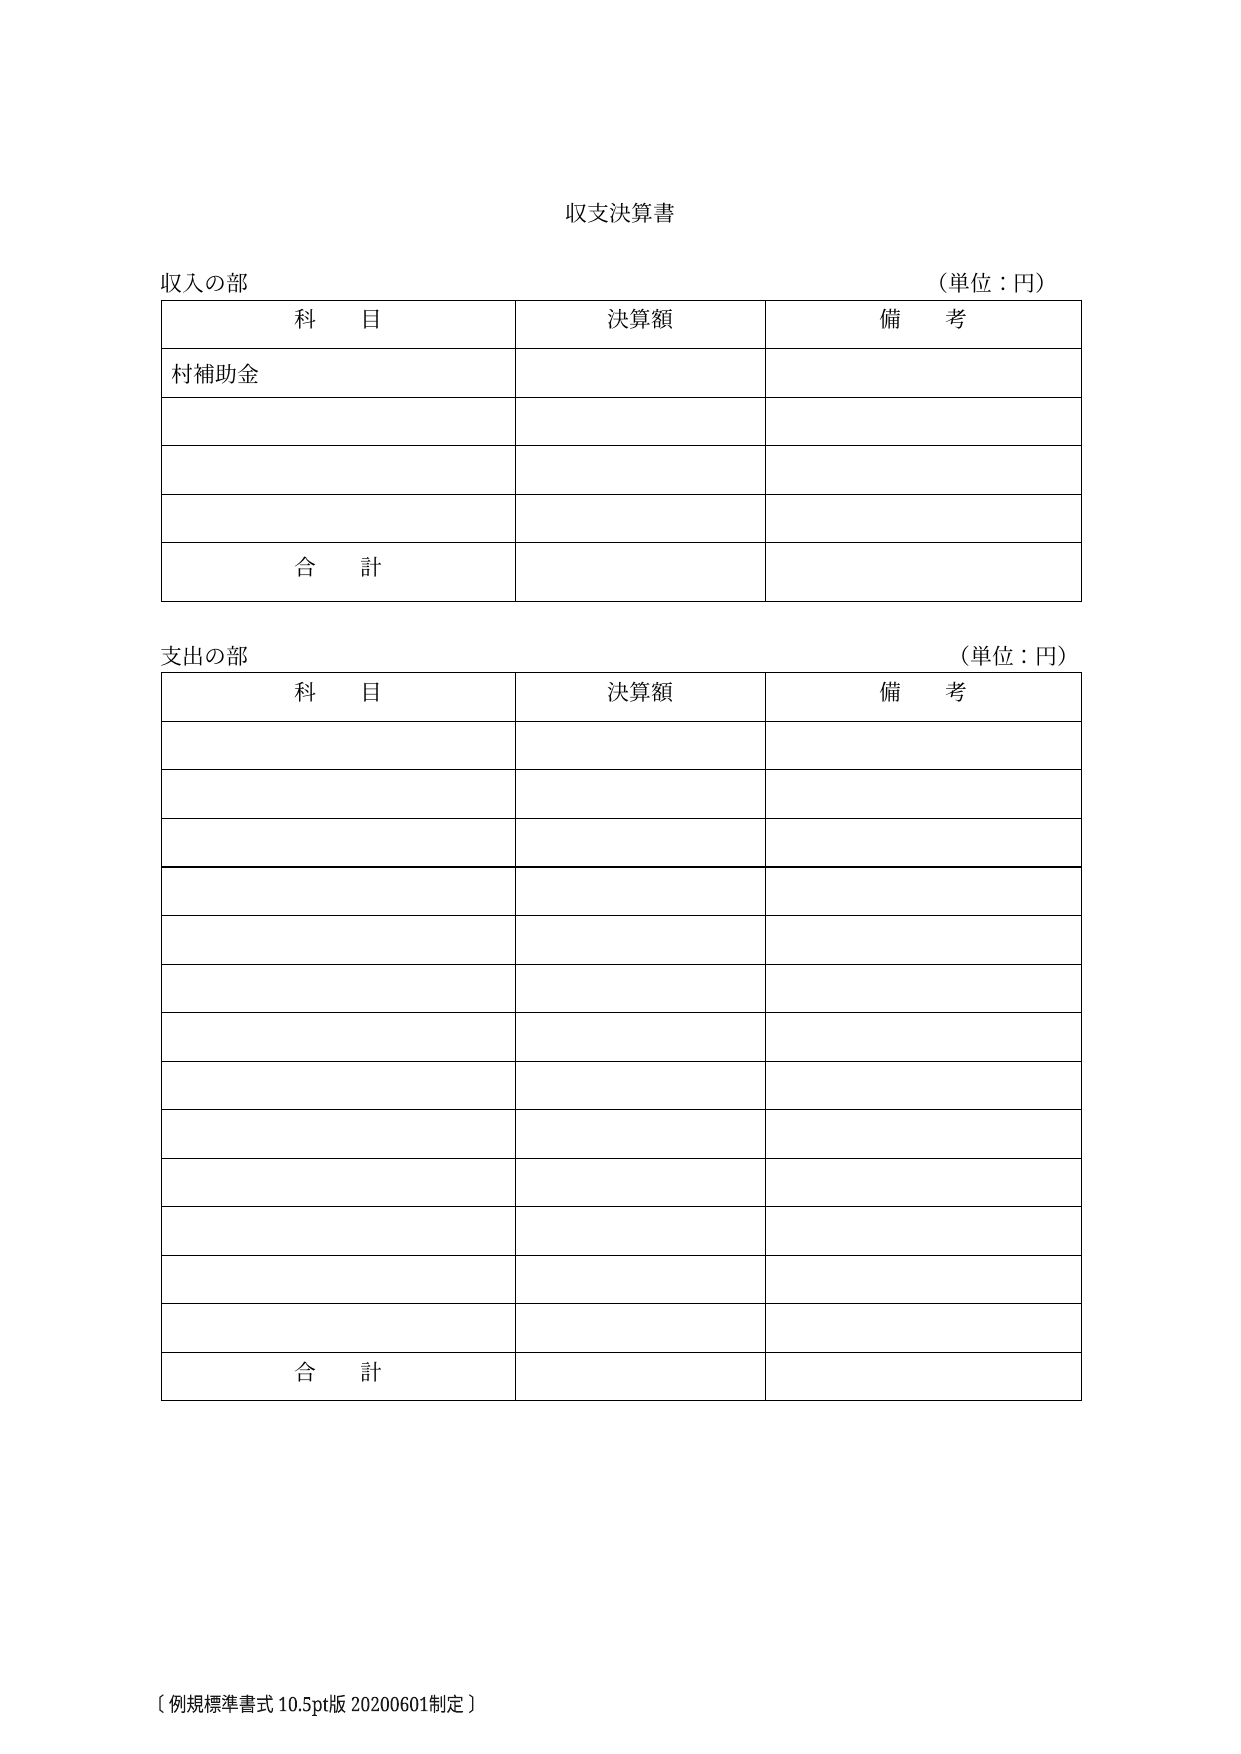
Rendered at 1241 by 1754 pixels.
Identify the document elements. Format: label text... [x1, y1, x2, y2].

table_cell [162, 1159, 515, 1206]
table_cell [766, 868, 1081, 915]
table_cell [516, 495, 765, 542]
table_cell [516, 349, 765, 397]
table_cell [162, 965, 515, 1012]
table_header 決算額 [516, 301, 765, 348]
table_cell [766, 965, 1081, 1012]
table_cell 村補助金 [162, 349, 515, 397]
table_cell [516, 819, 765, 866]
text 支出の部 （単位：円） [161, 637, 1079, 672]
table_header 備 考 [766, 301, 1081, 348]
table_cell [516, 916, 765, 963]
table_cell [766, 543, 1081, 601]
table_cell [766, 1256, 1081, 1303]
table_header 備 考 [766, 673, 1081, 721]
table_cell [766, 722, 1081, 769]
table_cell [162, 1062, 515, 1109]
table_cell [516, 1256, 765, 1303]
table_cell [516, 1304, 765, 1352]
table_cell [162, 398, 515, 445]
table_cell [766, 819, 1081, 866]
table_cell [516, 1110, 765, 1158]
table_cell [516, 1062, 765, 1109]
table_cell [766, 398, 1081, 445]
table_cell [766, 770, 1081, 818]
table_cell [766, 446, 1081, 494]
table_cell [766, 1304, 1081, 1352]
table_cell [162, 819, 515, 866]
table_cell [516, 965, 765, 1012]
table_cell [162, 495, 515, 542]
table_cell [162, 1256, 515, 1303]
table_cell [162, 446, 515, 494]
table_cell [516, 868, 765, 915]
table_cell 合 計 [162, 543, 515, 601]
table_cell [766, 349, 1081, 397]
table_cell [516, 446, 765, 494]
table_cell [516, 1013, 765, 1061]
table_cell [162, 916, 515, 963]
table_cell [162, 868, 515, 915]
table_cell [516, 1353, 765, 1400]
table_cell [516, 543, 765, 601]
table_header 科 目 [162, 673, 515, 721]
table_cell [162, 1013, 515, 1061]
table_cell [766, 1353, 1081, 1400]
text 収入の部 （単位：円） [161, 264, 1079, 299]
table_cell [766, 1013, 1081, 1061]
table_cell [162, 1110, 515, 1158]
table_cell [766, 916, 1081, 963]
table_cell [766, 1062, 1081, 1109]
table_cell [766, 1159, 1081, 1206]
table_cell [766, 495, 1081, 542]
table_cell [766, 1110, 1081, 1158]
table_cell [162, 722, 515, 769]
table_cell [162, 1207, 515, 1255]
table_cell [516, 770, 765, 818]
table_cell [516, 1159, 765, 1206]
table_cell [162, 770, 515, 818]
table_cell [516, 722, 765, 769]
table_cell [162, 1304, 515, 1352]
table_cell [516, 398, 765, 445]
table_header 科 目 [162, 301, 515, 348]
table_header 決算額 [516, 673, 765, 721]
text 収支決算書 [161, 194, 1079, 229]
table_cell [766, 1207, 1081, 1255]
table_cell [516, 1207, 765, 1255]
table_cell 合 計 [162, 1353, 515, 1400]
